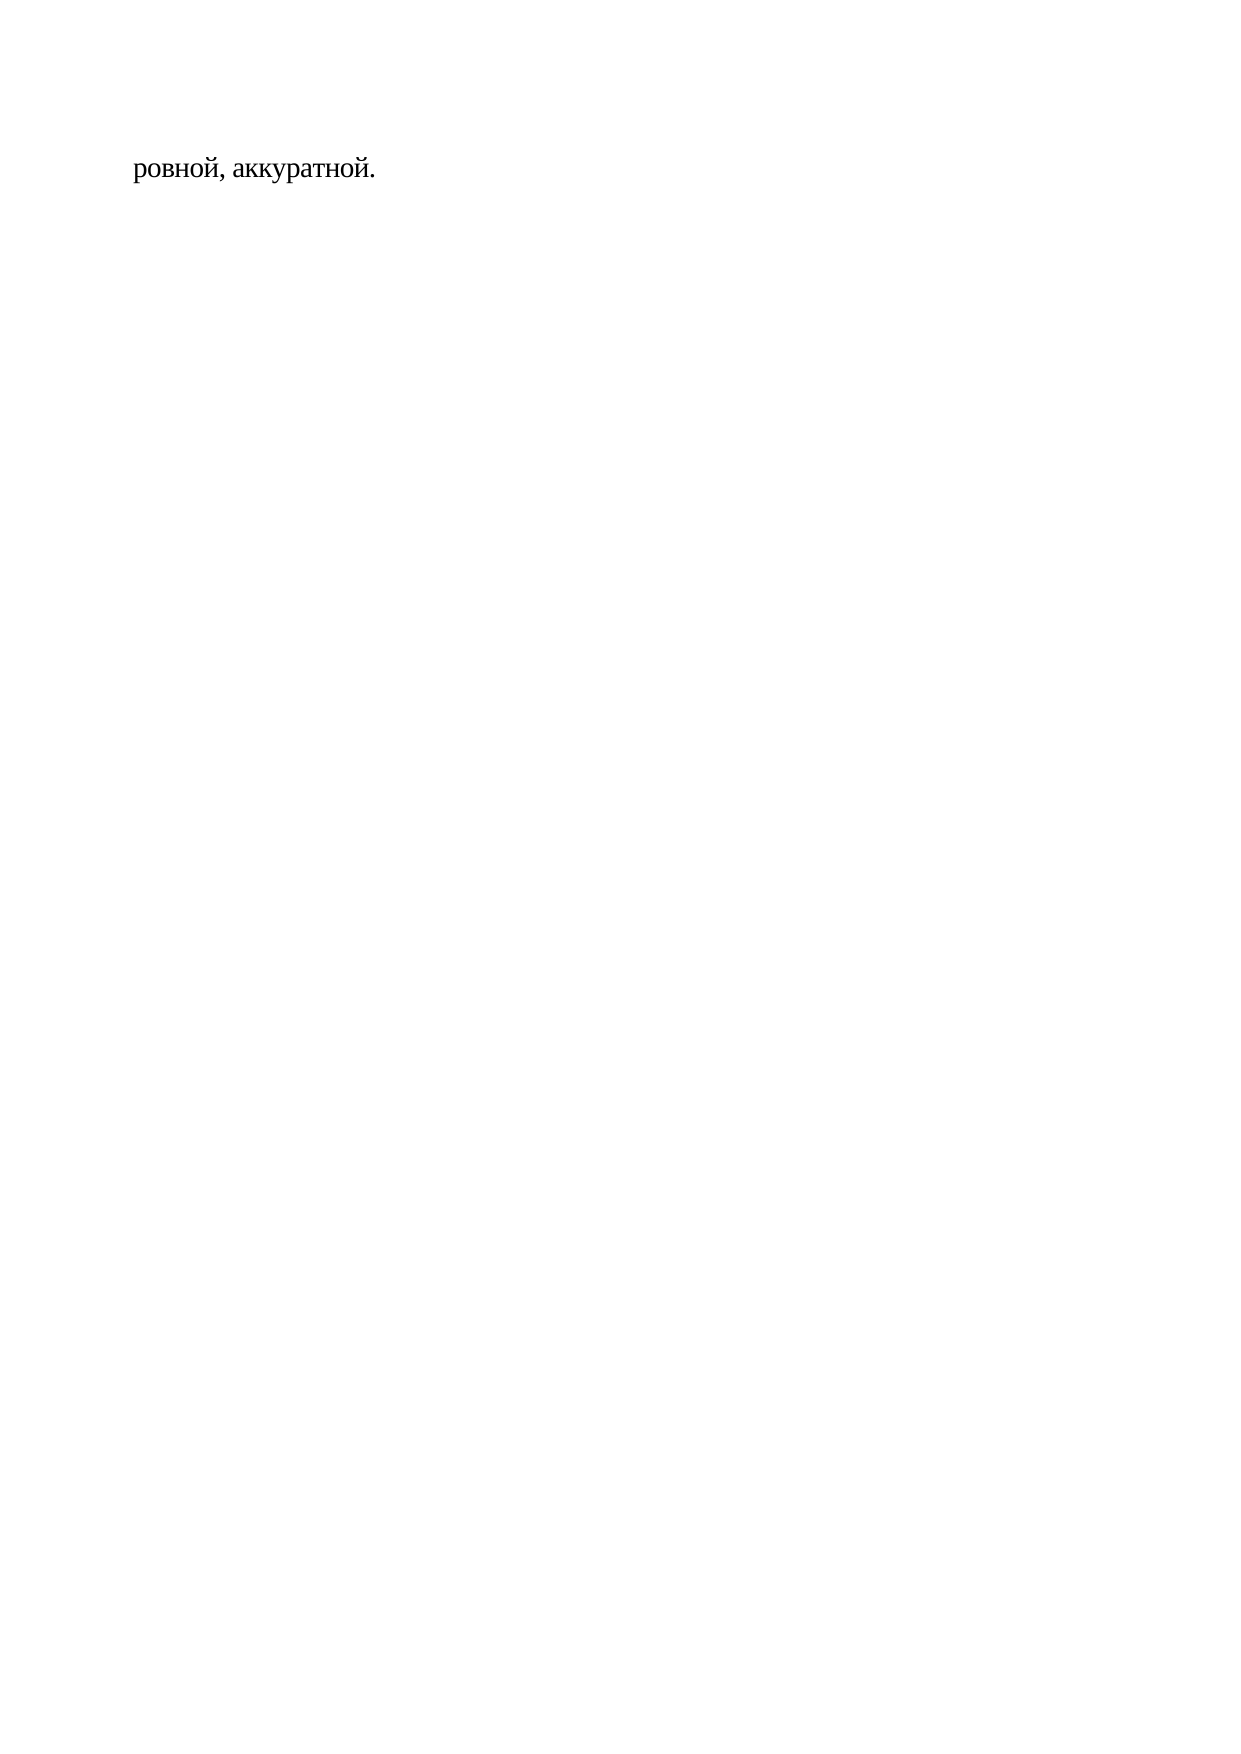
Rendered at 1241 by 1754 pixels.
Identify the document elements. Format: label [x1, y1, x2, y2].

text [133, 150, 1137, 183]
